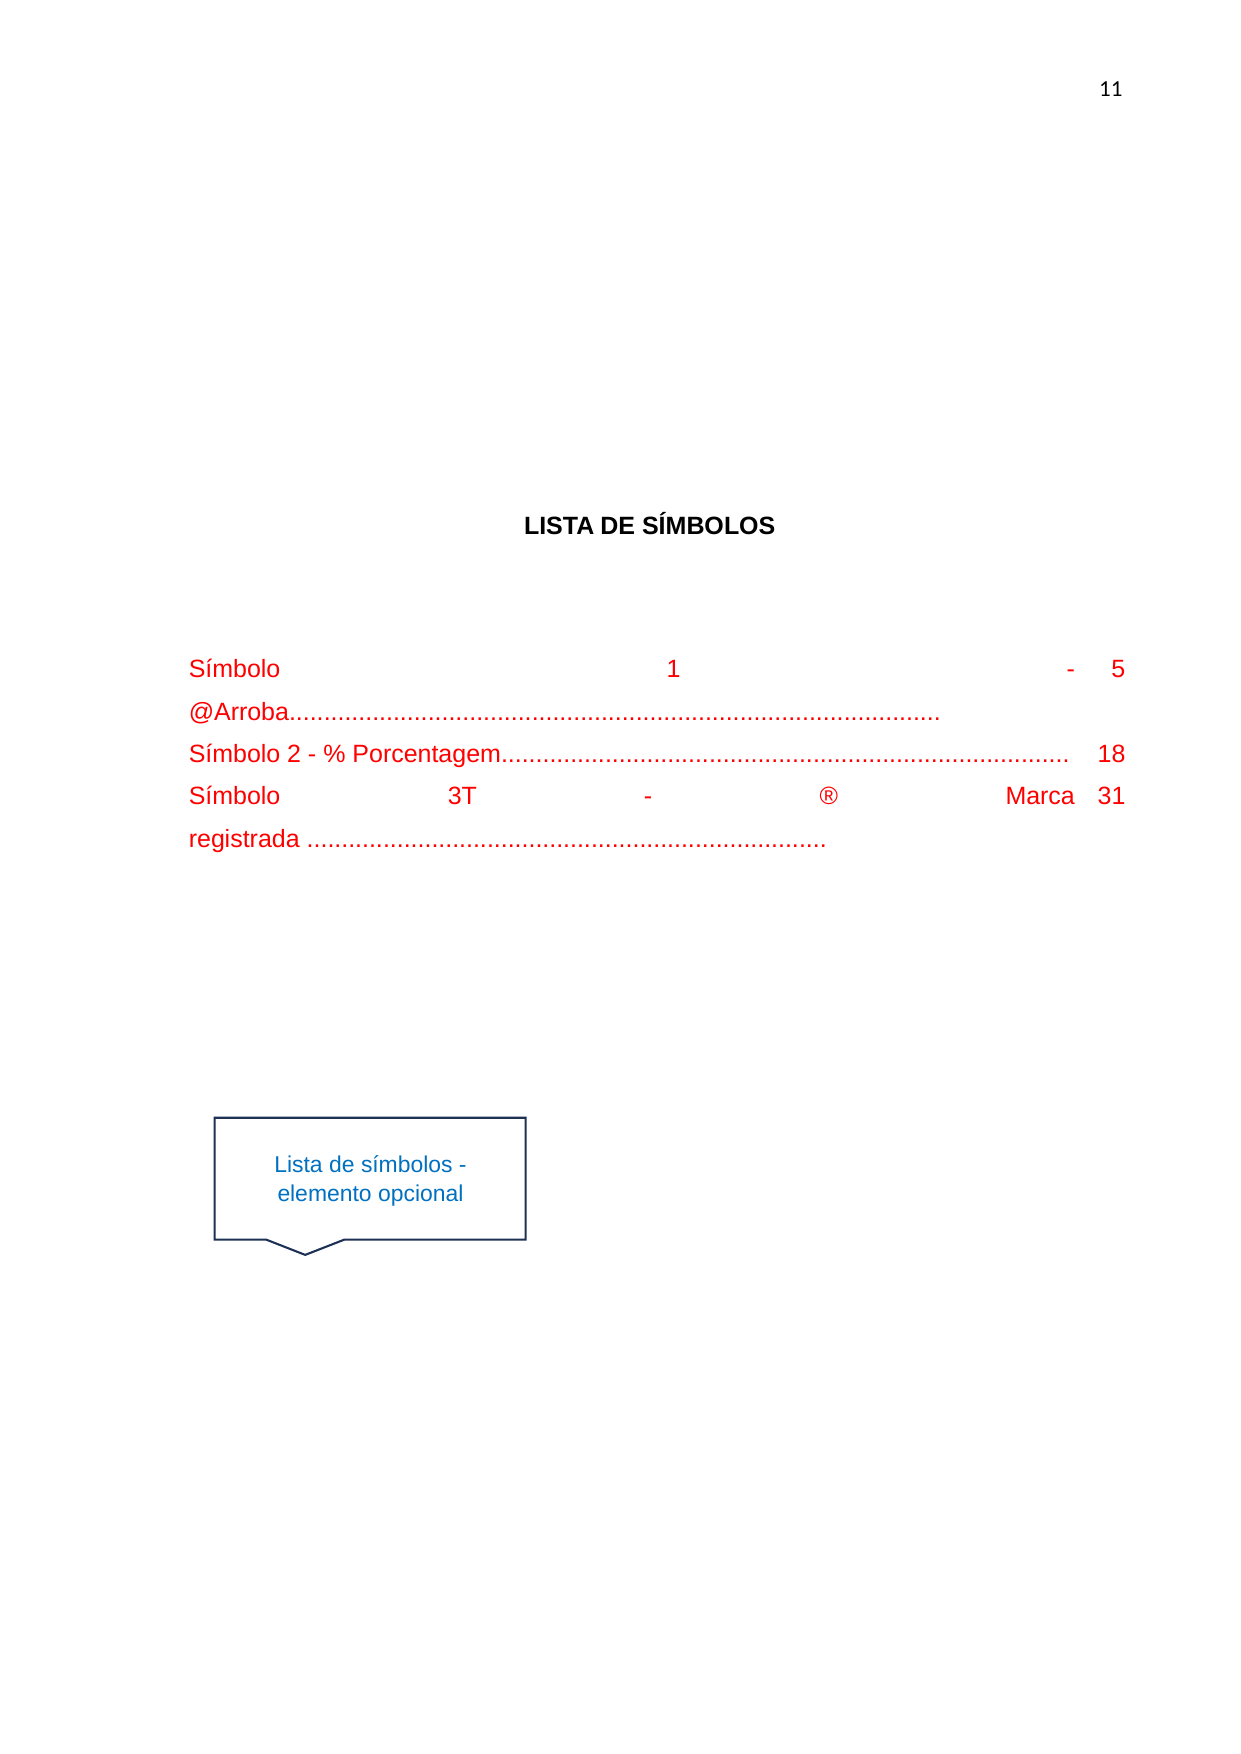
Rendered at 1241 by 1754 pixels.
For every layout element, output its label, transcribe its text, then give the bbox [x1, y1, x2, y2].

table_header 5 [1086, 654, 1136, 739]
table_cell Símbolo 2 - % Porcentagem.................................................................................. [177, 739, 1086, 781]
table_cell Símbolo 3T - ® Marca registrada ........................................................................... [177, 781, 1086, 866]
table_header Símbolo 1 - @Arroba.............................................................................................. [177, 654, 1086, 739]
text LISTA DE SÍMBOLOS [177, 511, 1122, 540]
table_cell 31 [1086, 781, 1136, 866]
table_cell 18 [1086, 739, 1136, 781]
